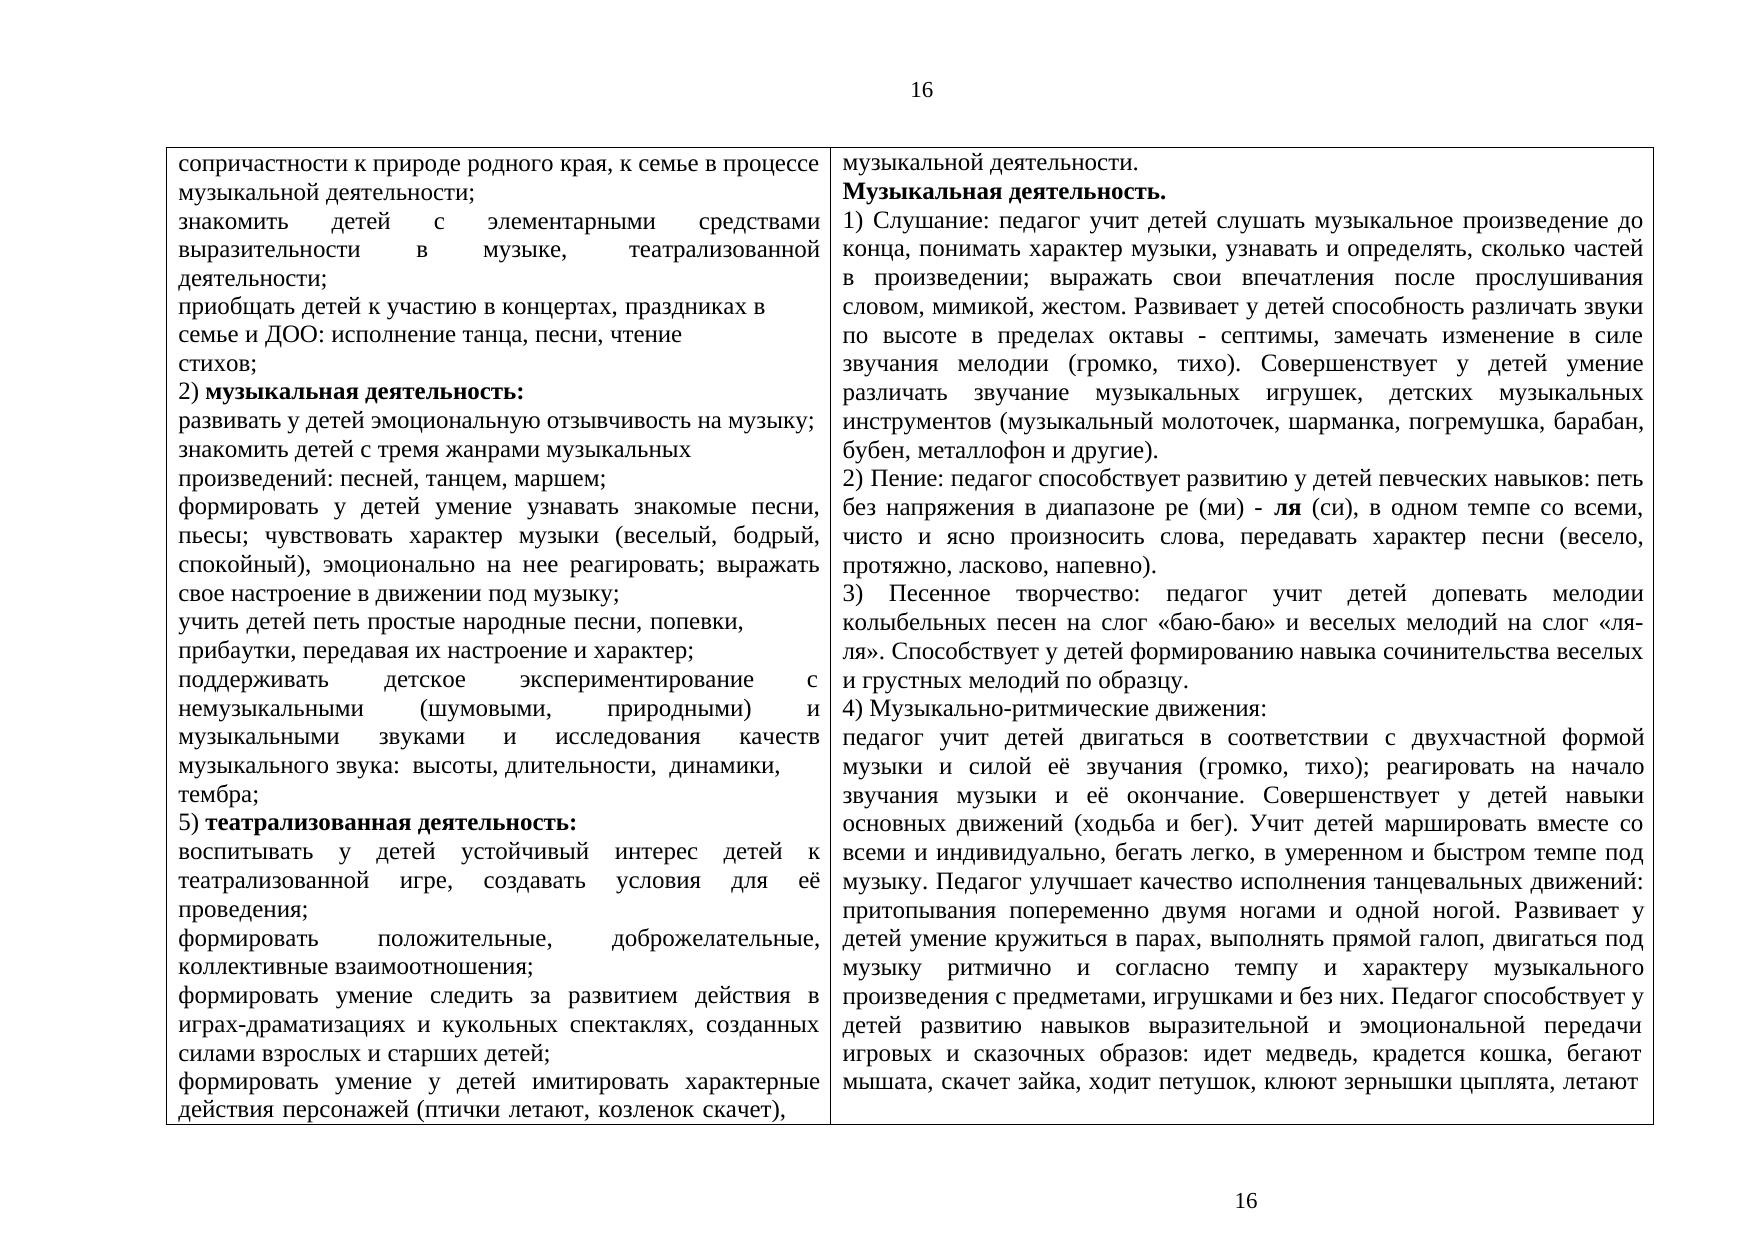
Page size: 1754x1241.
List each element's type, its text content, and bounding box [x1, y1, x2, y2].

table_header музыкальной деятельности. Музыкальная деятельность. Слушание: педагог учит детей слушать музыкальное произведение до конца, понимать характер музыки, узнавать и определять, сколько частей в произведении; выражать свои впечатления после прослушивания словом, мимикой, жестом. Развивает у детей способность различать звуки по высоте в пределах октавы - септимы, замечать изменение в силе звучания мелодии (громко, тихо). Совершенствует у детей умение различать звучание музыкальных игрушек, детских музыкальных инструментов (музыкальный молоточек, шарманка, погремушка, барабан, бубен, металлофон и другие). Пение: педагог способствует развитию у детей певческих навыков: петь без напряжения в диапазоне ре (ми) - ля (си), в одном темпе со всеми, чисто и ясно произносить слова, передавать характер песни (весело, протяжно, ласково, напевно). Песенное творчество: педагог учит детей допевать мелодии колыбельных песен на слог «баю-баю» и веселых мелодий на слог «ля- ля». Способствует у детей формированию навыка сочинительства веселых и грустных мелодий по образцу. Музыкально-ритмические движения: педагог учит детей двигаться в соответствии с двухчастной формой музыки и силой её звучания (громко, тихо); реагировать на начало звучания музыки и её окончание. Совершенствует у детей навыки основных движений (ходьба и бег). Учит детей маршировать вместе со всеми и индивидуально, бегать легко, в умеренном и быстром темпе под музыку. Педагог улучшает качество исполнения танцевальных движений: притопывания попеременно двумя ногами и одной ногой. Развивает у детей умение кружиться в парах, выполнять прямой галоп, двигаться под музыку ритмично и согласно темпу и характеру музыкального произведения с предметами, игрушками и без них. Педагог способствует у детей развитию навыков выразительной и эмоциональной передачи игровых и сказочных образов: идет медведь, крадется кошка, бегают мышата, скачет зайка, ходит петушок, клюют зернышки цыплята, летают [831, 148, 1653, 1123]
table_header сопричастности к природе родного края, к семье в процессе музыкальной деятельности; знакомить детей с элементарными средствами выразительности в музыке, театрализованной деятельности; приобщать детей к участию в концертах, праздниках в семье и ДОО: исполнение танца, песни, чтение стихов; 2) музыкальная деятельность: развивать у детей эмоциональную отзывчивость на музыку; знакомить детей с тремя жанрами музыкальных произведений: песней, танцем, маршем; формировать у детей умение узнавать знакомые песни, пьесы; чувствовать характер музыки (веселый, бодрый, спокойный), эмоционально на нее реагировать; выражать свое настроение в движении под музыку; учить детей петь простые народные песни, попевки, прибаутки, передавая их настроение и характер; поддерживать детское экспериментирование с немузыкальными (шумовыми, природными) и музыкальными звуками и исследования качеств музыкального звука: высоты, длительности, динамики, тембра; 5) театрализованная деятельность: воспитывать у детей устойчивый интерес детей к театрализованной игре, создавать условия для её проведения; формировать положительные, доброжелательные, коллективные взаимоотношения; формировать умение следить за развитием действия в играх-драматизациях и кукольных спектаклях, созданных силами взрослых и старших детей; формировать умение у детей имитировать характерные действия персонажей (птички летают, козленок скачет), [167, 148, 830, 1123]
